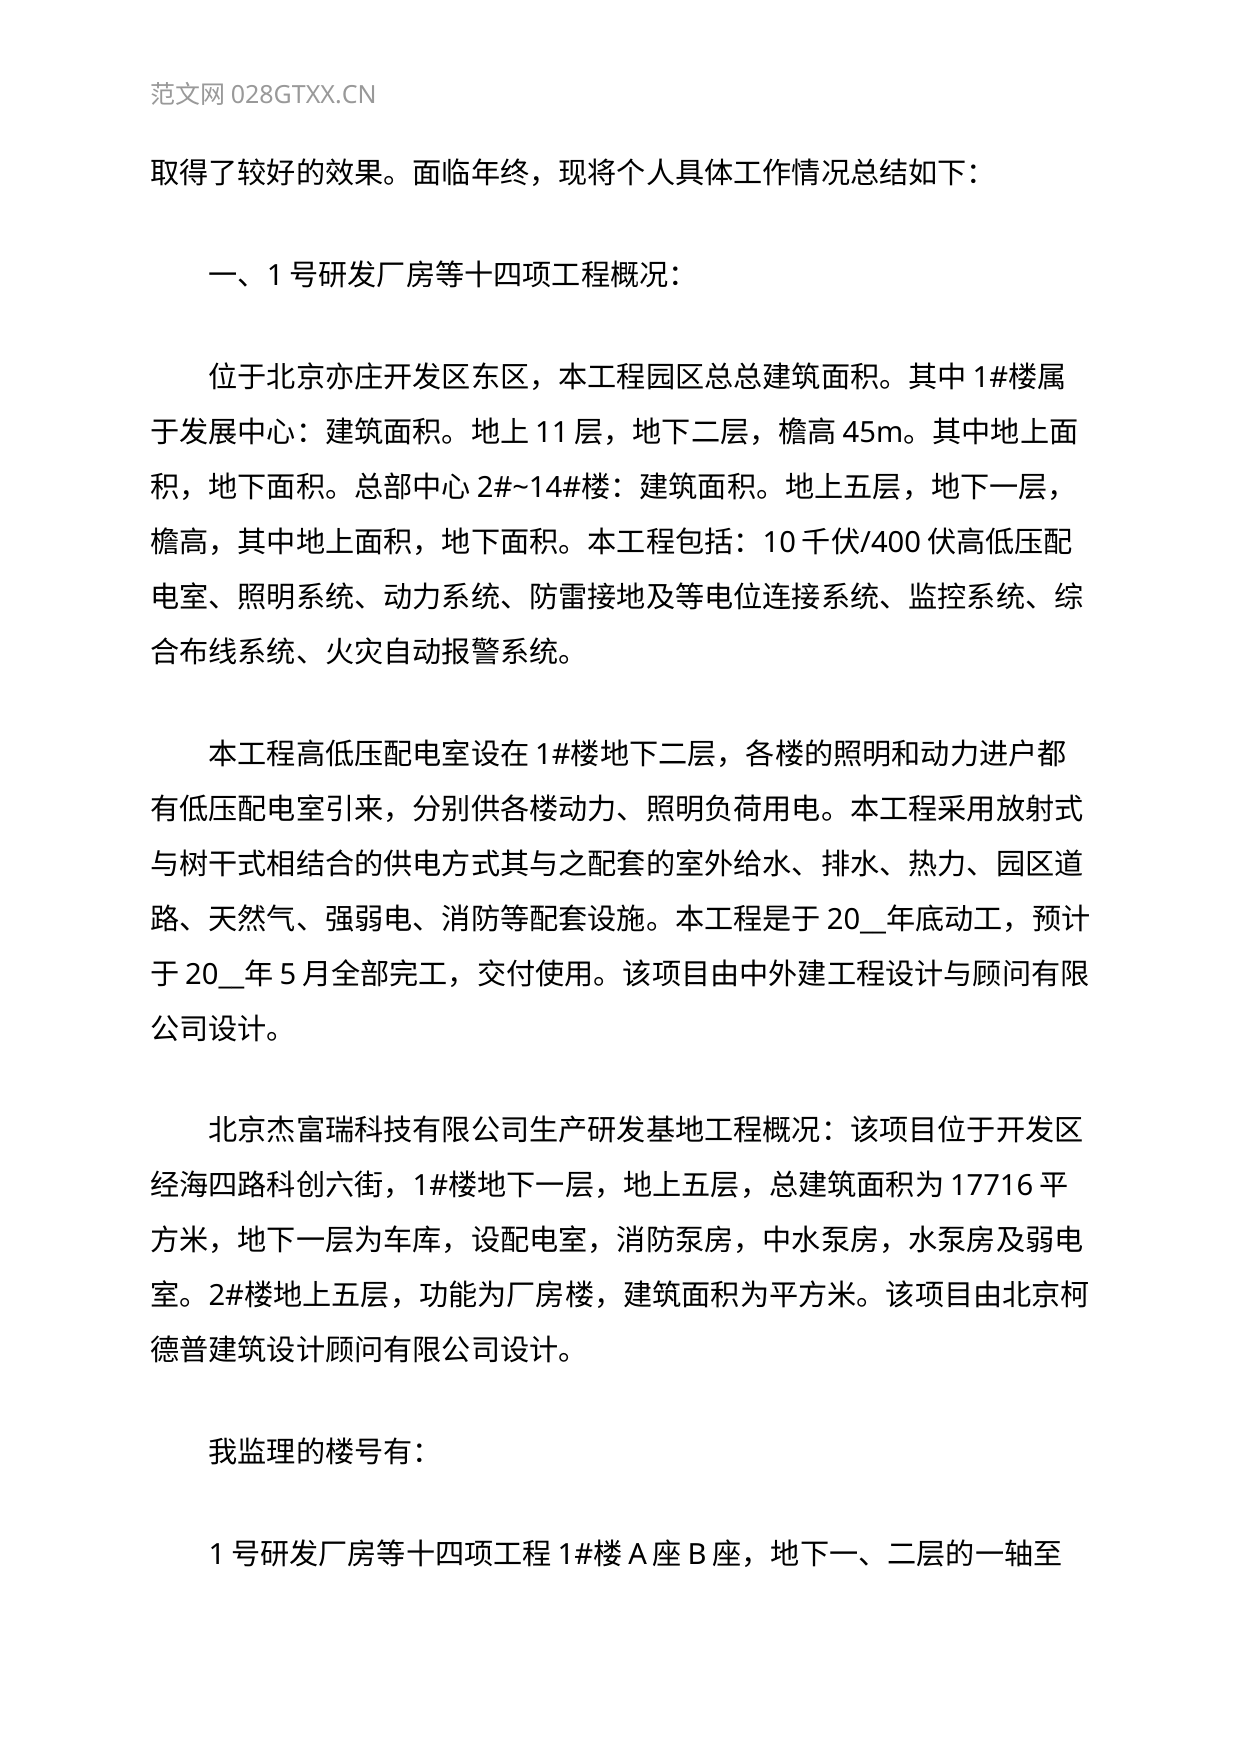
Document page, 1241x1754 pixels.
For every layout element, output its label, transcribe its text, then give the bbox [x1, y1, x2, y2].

text 本工程高低压配电室设在1#楼地下二层，各楼的照明和动力进户都有低压配电室引来，分别供各楼动力、照明负荷用电。本工程采用放射式与树干式相结合的供电方式其与之配套的室外给水、排水、热力、园区道路、天然气、强弱电、消防等配套设施。本工程是于20__年底动工，预计于20__年5月全部完工，交付使用。该项目由中外建工程设计与顾问有限公司设计。 [150, 730, 1090, 1047]
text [150, 1530, 1090, 1573]
text 北京杰富瑞科技有限公司生产研发基地工程概况：该项目位于开发区经海四路科创六街，1#楼地下一层，地上五层，总建筑面积为17716平方米，地下一层为车库，设配电室，消防泵房，中水泵房，水泵房及弱电室。2#楼地上五层，功能为厂房楼，建筑面积为平方米。该项目由北京柯德普建筑设计顾问有限公司设计。 [150, 1107, 1090, 1369]
text 位于北京亦庄开发区东区，本工程园区总总建筑面积。其中1#楼属于发展中心：建筑面积。地上11层，地下二层，檐高45m。其中地上面积，地下面积。总部中心2#~14#楼：建筑面积。地上五层，地下一层，檐高，其中地上面积，地下面积。本工程包括：10千伏/400伏高低压配电室、照明系统、动力系统、防雷接地及等电位连接系统、监控系统、综合布线系统、火灾自动报警系统。 [150, 354, 1090, 671]
text 我监理的楼号有： [150, 1428, 1090, 1471]
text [150, 150, 1090, 192]
text 一、1号研发厂房等十四项工程概况： [150, 252, 1090, 294]
